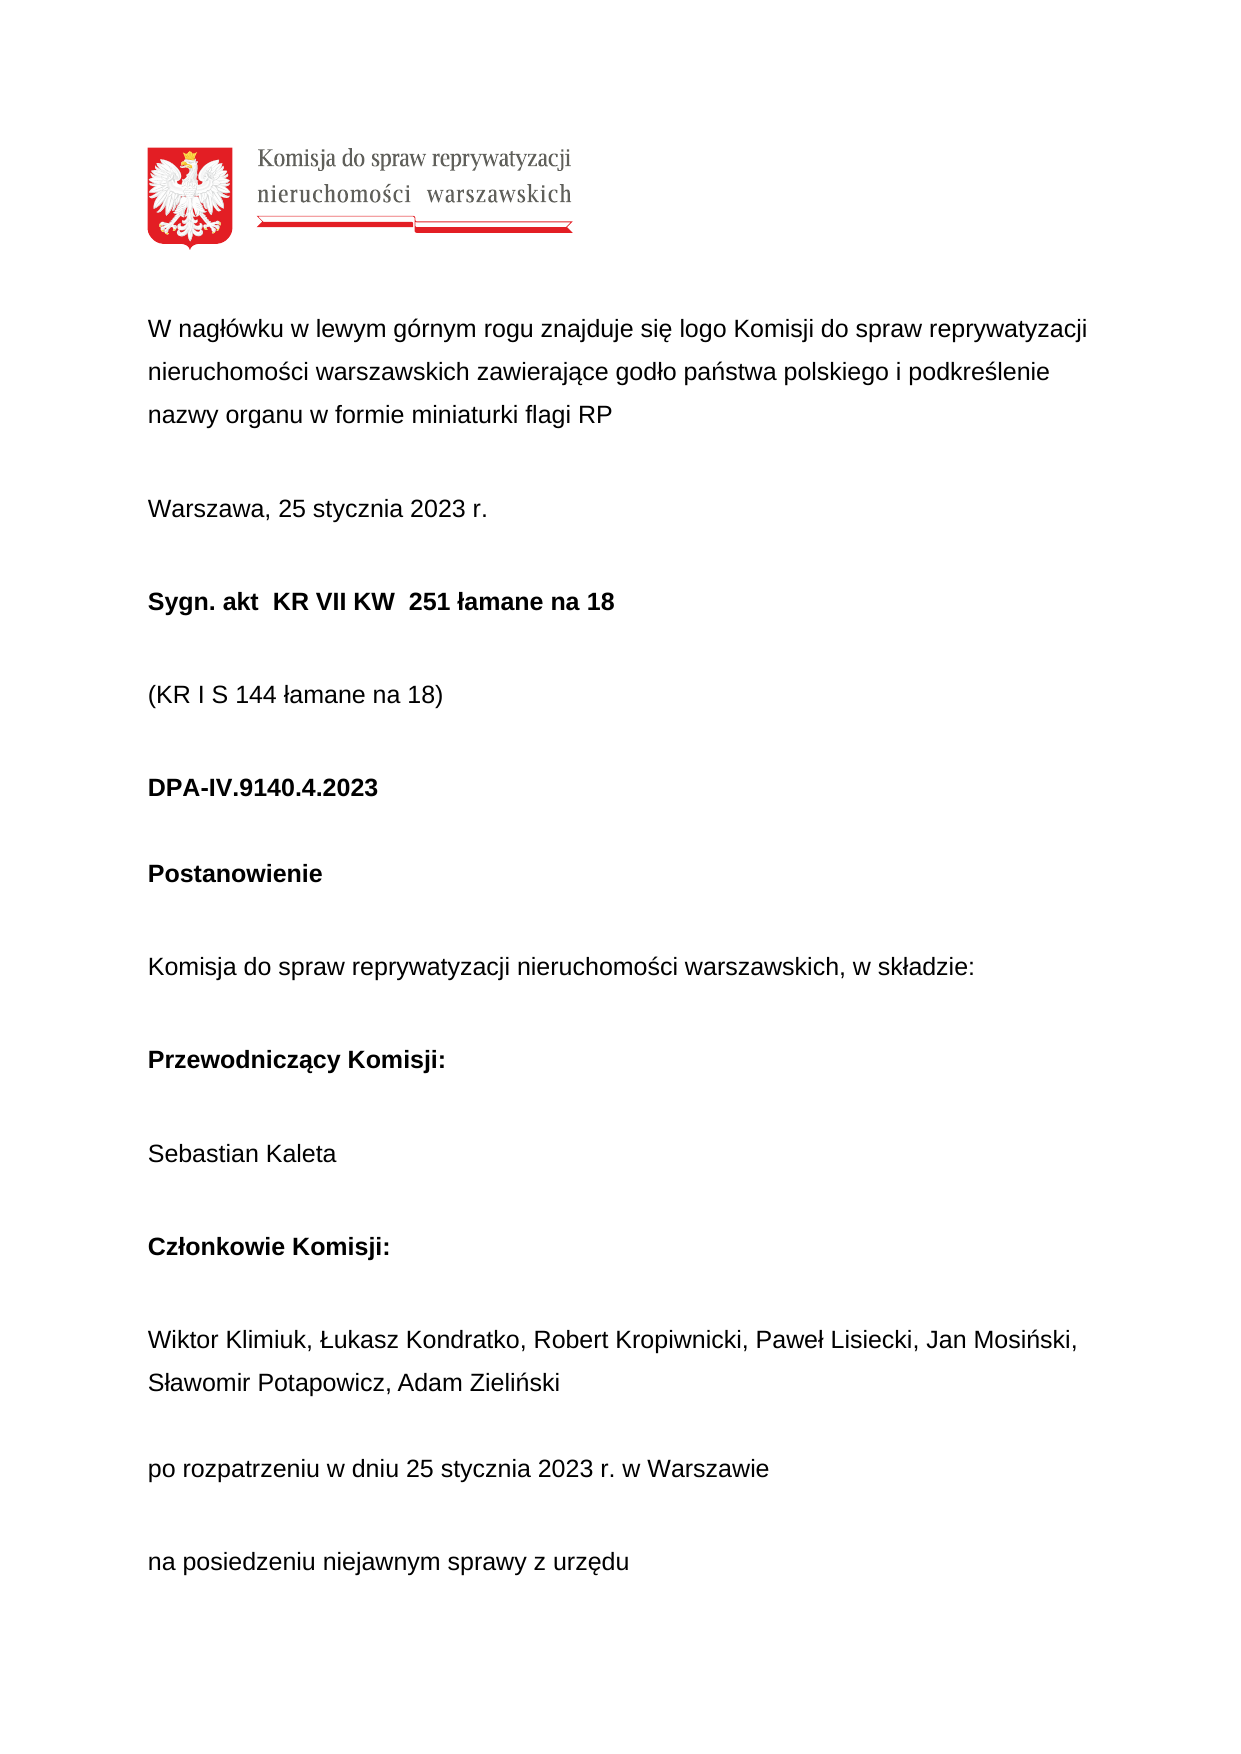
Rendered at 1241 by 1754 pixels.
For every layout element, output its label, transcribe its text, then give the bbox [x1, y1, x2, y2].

text Członkowie Komisji: [148, 1232, 1093, 1261]
text Sebastian Kaleta [148, 1139, 1093, 1167]
text Komisja do spraw reprywatyzacji nieruchomości warszawskich, w składzie: [148, 952, 1093, 981]
text Warszawa, 25 stycznia 2023 r. [148, 494, 1093, 522]
text DPA-IV.9140.4.2023 [148, 773, 1093, 802]
text na posiedzeniu niejawnym sprawy z urzędu [148, 1547, 1093, 1576]
text po rozpatrzeniu w dniu 25 stycznia 2023 r. w Warszawie [148, 1454, 1093, 1483]
text Wiktor Klimiuk, Łukasz Kondratko, Robert Kropiwnicki, Paweł Lisiecki, Jan Mosiński, Sławomir Potapowicz, Adam Zieliński [148, 1325, 1093, 1397]
text Sygn. akt KR VII KW 251 łamane na 18 [148, 587, 1093, 616]
text Postanowienie [148, 859, 1093, 888]
text Przewodniczący Komisji: [148, 1046, 1093, 1074]
text W nagłówku w lewym górnym rogu znajduje się logo Komisji do spraw reprywatyzacji nieruchomości warszawskich zawierające godło państwa polskiego i podkreślenie nazwy organu w formie miniaturki flagi RP [148, 314, 1093, 429]
text (KR I S 144 łamane na 18) [148, 680, 1093, 709]
